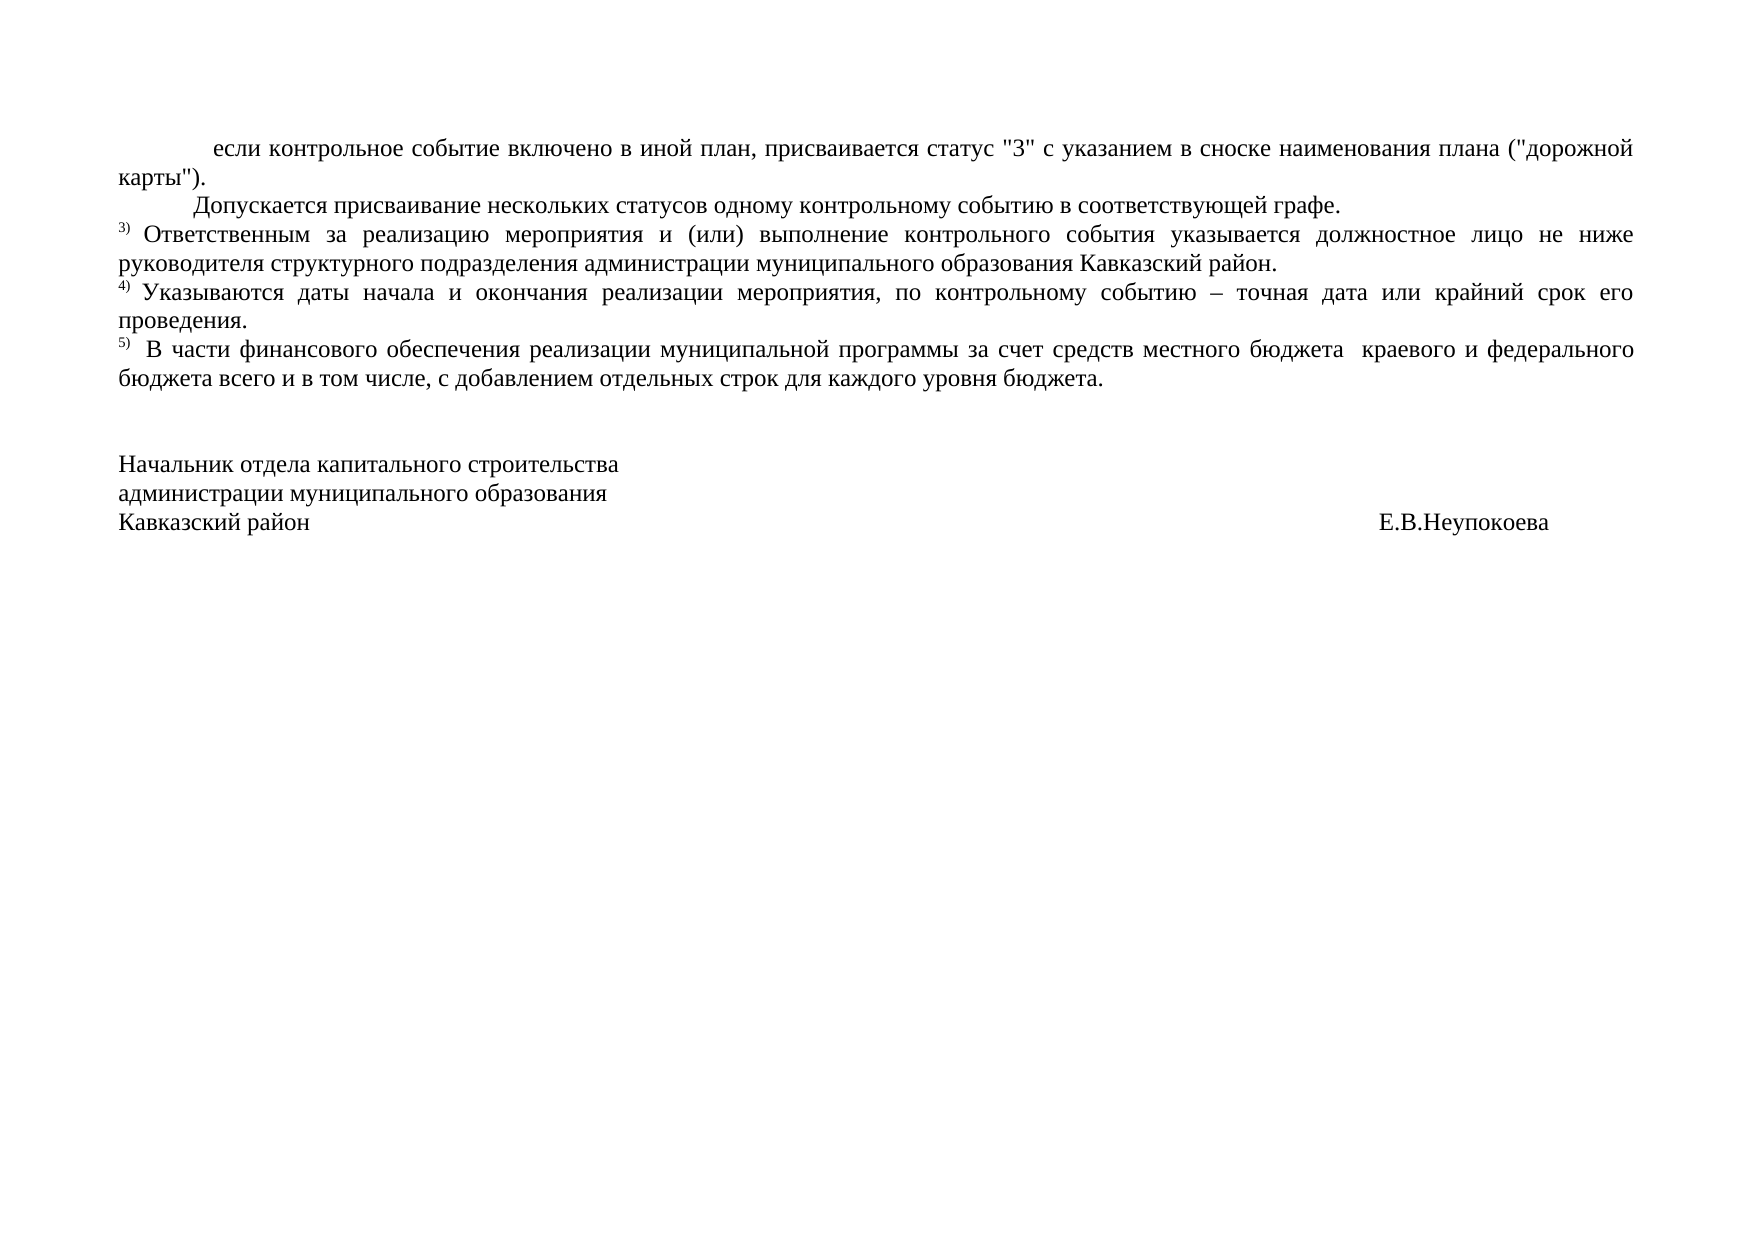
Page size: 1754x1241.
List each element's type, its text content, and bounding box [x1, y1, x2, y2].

text администрации муниципального образования [118, 478, 1636, 507]
text Кавказский район Е.В.Неупокоева [118, 507, 1636, 535]
text Допускается присваивание нескольких статусов одному контрольному событию в соответствующей графе. [118, 190, 1636, 219]
text Начальник отдела капитального строительства [118, 449, 1636, 478]
text если контрольное событие включено в иной план, присваивается статус "3" с указанием в сноске наименования плана ("дорожной карты"). [118, 133, 1636, 190]
text 3) Ответственным за реализацию мероприятия и (или) выполнение контрольного события указывается должностное лицо не ниже руководителя структурного подразделения администрации муниципального образования Кавказский район. [118, 219, 1636, 277]
text 5) В части финансового обеспечения реализации муниципальной программы за счет средств местного бюджета краевого и федерального бюджета всего и в том числе, с добавлением отдельных строк для каждого уровня бюджета. [118, 334, 1636, 392]
text 4) Указываются даты начала и окончания реализации мероприятия, по контрольному событию – точная дата или крайний срок его проведения. [118, 277, 1636, 334]
